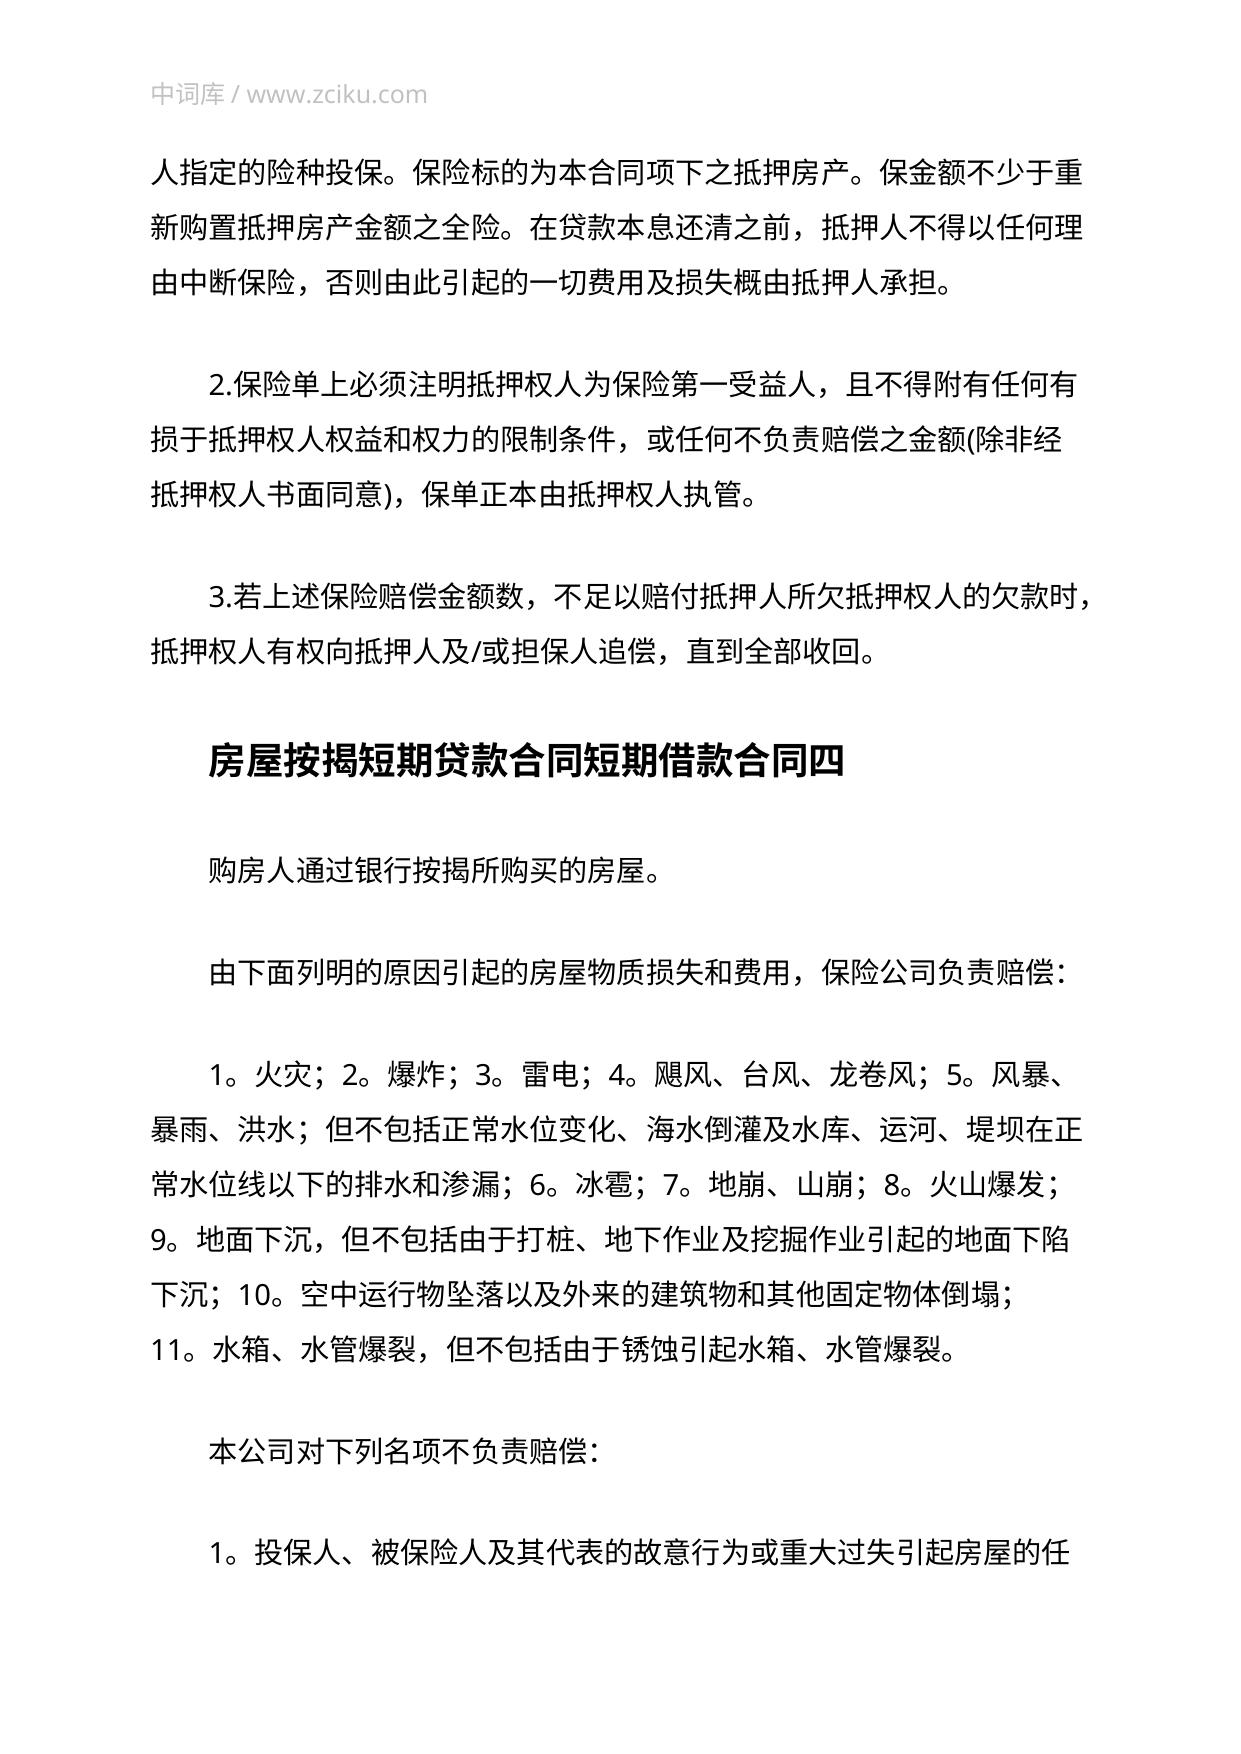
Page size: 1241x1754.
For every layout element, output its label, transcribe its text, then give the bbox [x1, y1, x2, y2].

text 2.保险单上必须注明抵押权人为保险第一受益人，且不得附有任何有损于抵押权人权益和权力的限制条件，或任何不负责赔偿之金额(除非经抵押权人书面同意)，保单正本由抵押权人执管。 [150, 362, 1090, 514]
text 3.若上述保险赔偿金额数，不足以赔付抵押人所欠抵押权人的欠款时，抵押权人有权向抵押人及/或担保人追偿，直到全部收回。 [150, 573, 1090, 671]
text 本公司对下列名项不负责赔偿： [150, 1428, 1090, 1471]
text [150, 150, 1090, 302]
text 购房人通过银行按揭所购买的房屋。 [150, 848, 1090, 890]
text 1。火灾；2。爆炸；3。雷电；4。飓风、台风、龙卷风；5。风暴、暴雨、洪水；但不包括正常水位变化、海水倒灌及水库、运河、堤坝在正常水位线以下的排水和渗漏；6。冰雹；7。地崩、山崩；8。火山爆发；9。地面下沉，但不包括由于打桩、地下作业及挖掘作业引起的地面下陷下沉；10。空中运行物坠落以及外来的建筑物和其他固定物体倒塌；11。水箱、水管爆裂，但不包括由于锈蚀引起水箱、水管爆裂。 [150, 1051, 1090, 1369]
text 房屋按揭短期贷款合同短期借款合同四 [150, 731, 1090, 785]
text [150, 1530, 1090, 1572]
text 由下面列明的原因引起的房屋物质损失和费用，保险公司负责赔偿： [150, 950, 1090, 992]
